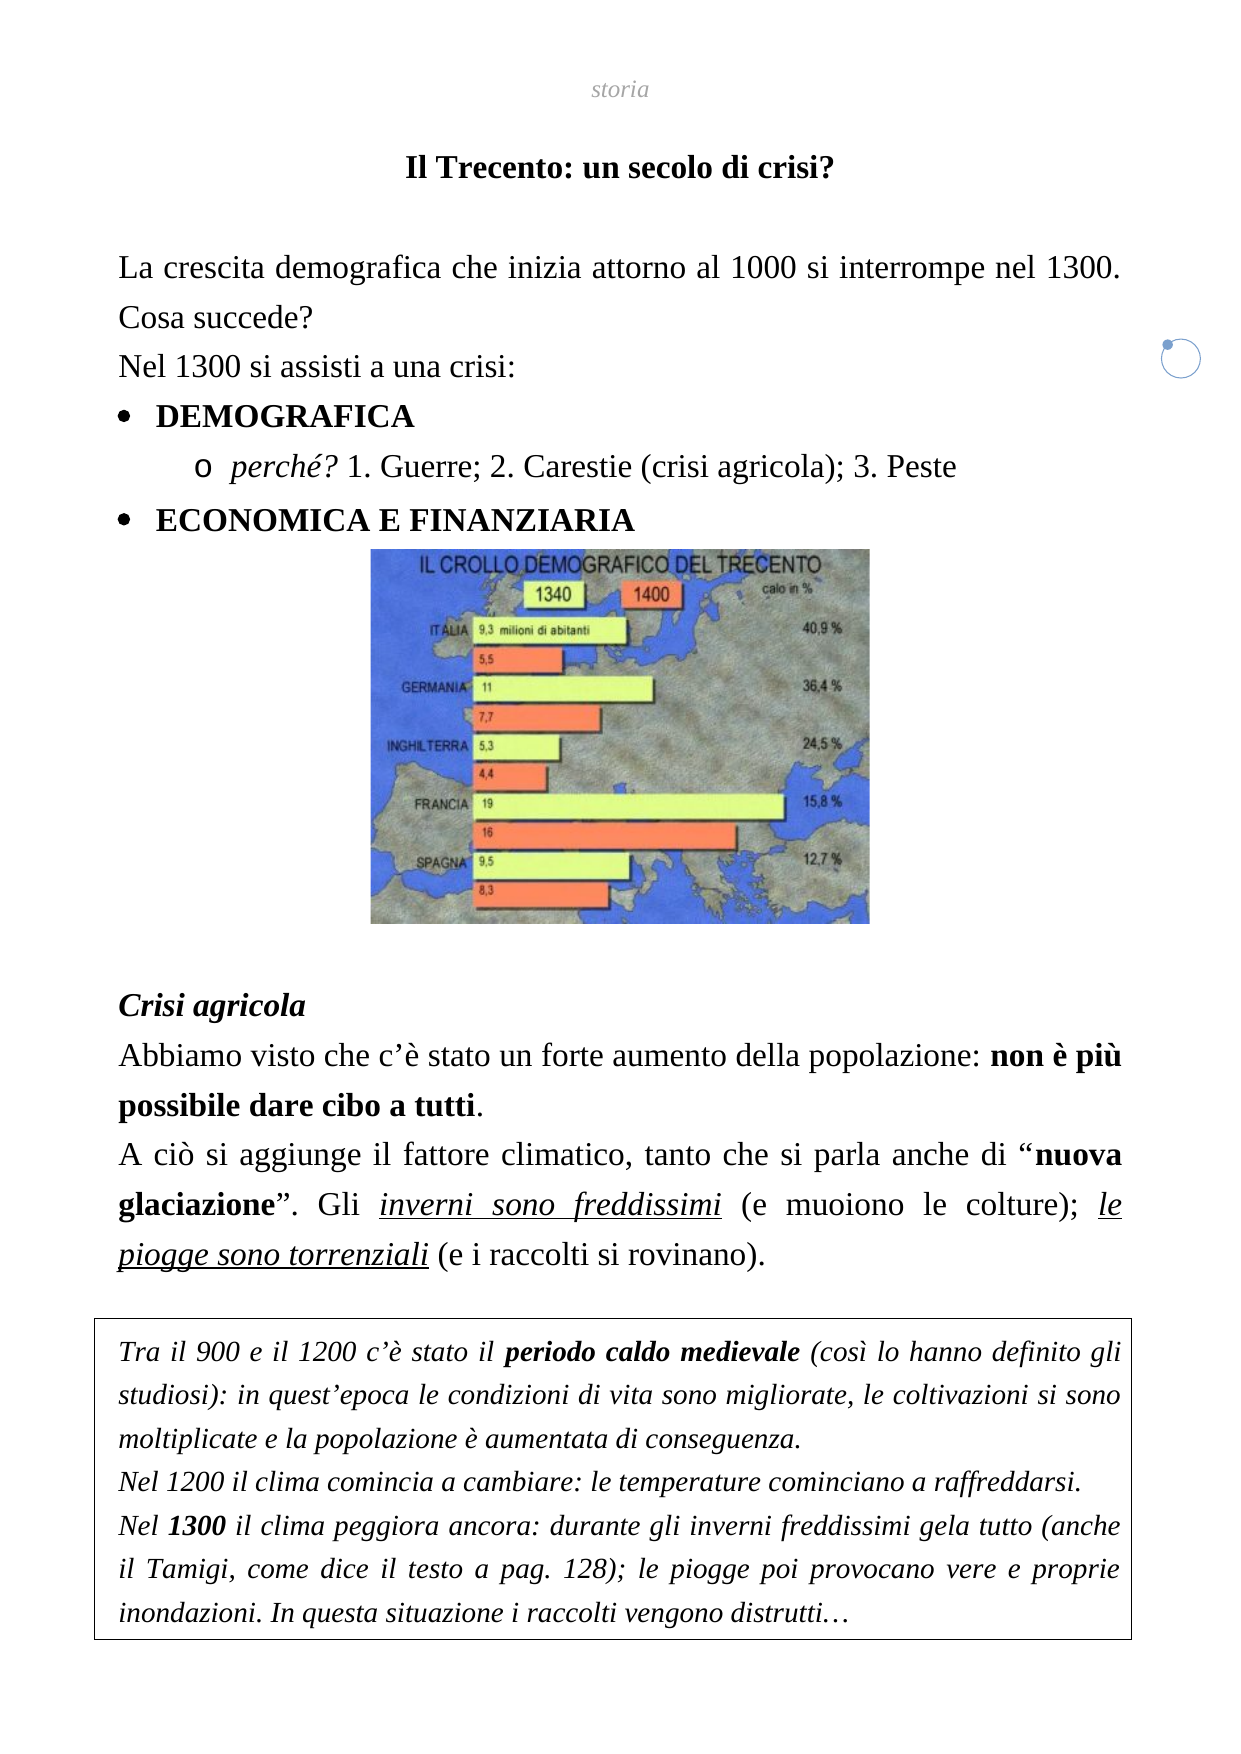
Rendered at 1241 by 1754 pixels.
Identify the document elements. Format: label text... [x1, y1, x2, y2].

list DEMOGRAFICA [118, 397, 1122, 435]
list ECONOMICA E FINANZIARIA [118, 500, 1122, 538]
text Nel 1200 il clima comincia a cambiare: le temperature cominciano a raffreddarsi. [118, 1464, 1122, 1498]
text Abbiamo visto che c’è stato un forte aumento della popolazione: non è più possibile dare cibo a tutti. [118, 1035, 1122, 1123]
text Crisi agricola [118, 985, 1122, 1024]
list perché? 1. Guerre; 2. Carestie (crisi agricola); 3. Peste [193, 446, 1122, 488]
text Il Trecento: un secolo di crisi? [118, 148, 1122, 186]
text A ciò si aggiunge il fattore climatico, tanto che si parla anche di “nuova glaciazione”. Gli inverni sono freddissimi (e muoiono le colture); le piogge sono torrenziali (e i raccolti si rovinano). [118, 1135, 1122, 1273]
text Nel 1300 si assisti a una crisi: [118, 347, 1122, 385]
text Tra il 900 e il 1200 c’è stato il periodo caldo medievale (così lo hanno definito gli studiosi): in quest’epoca le condizioni di vita sono migliorate, le coltivazioni si sono moltiplicate e la popolazione è aumentata di conseguenza. [118, 1334, 1122, 1454]
text Nel 1300 il clima peggiora ancora: durante gli inverni freddissimi gela tutto (anche il Tamigi, come dice il testo a pag. 128); le piogge poi provocano vere e proprie inondazioni. In questa situazione i raccolti vengono distrutti… [118, 1508, 1122, 1629]
text La crescita demografica che inizia attorno al 1000 si interrompe nel 1300. Cosa succede? [118, 247, 1122, 335]
picture [370, 549, 870, 924]
